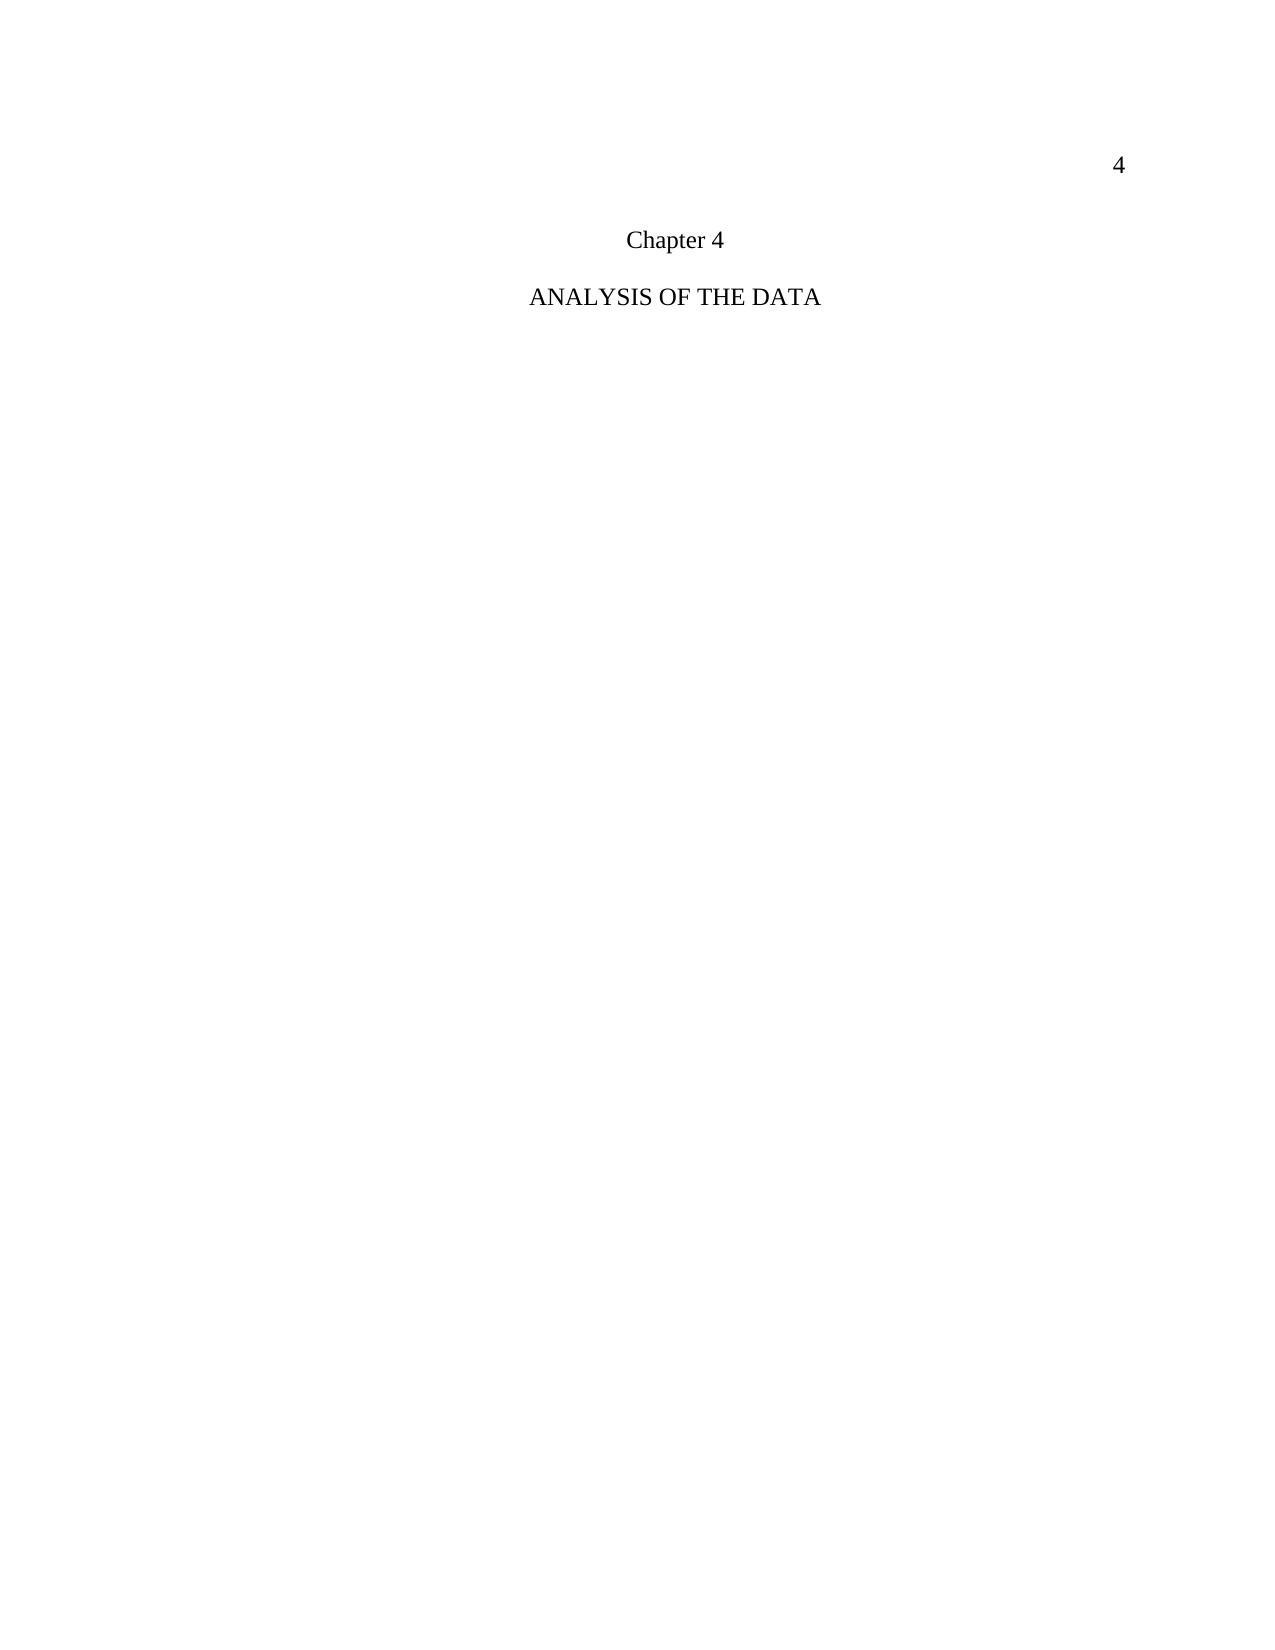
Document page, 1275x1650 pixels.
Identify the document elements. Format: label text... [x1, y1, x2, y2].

subtitle ANALYSIS OF THE DATA [225, 254, 1125, 311]
subtitle Chapter 4 [225, 225, 1125, 254]
